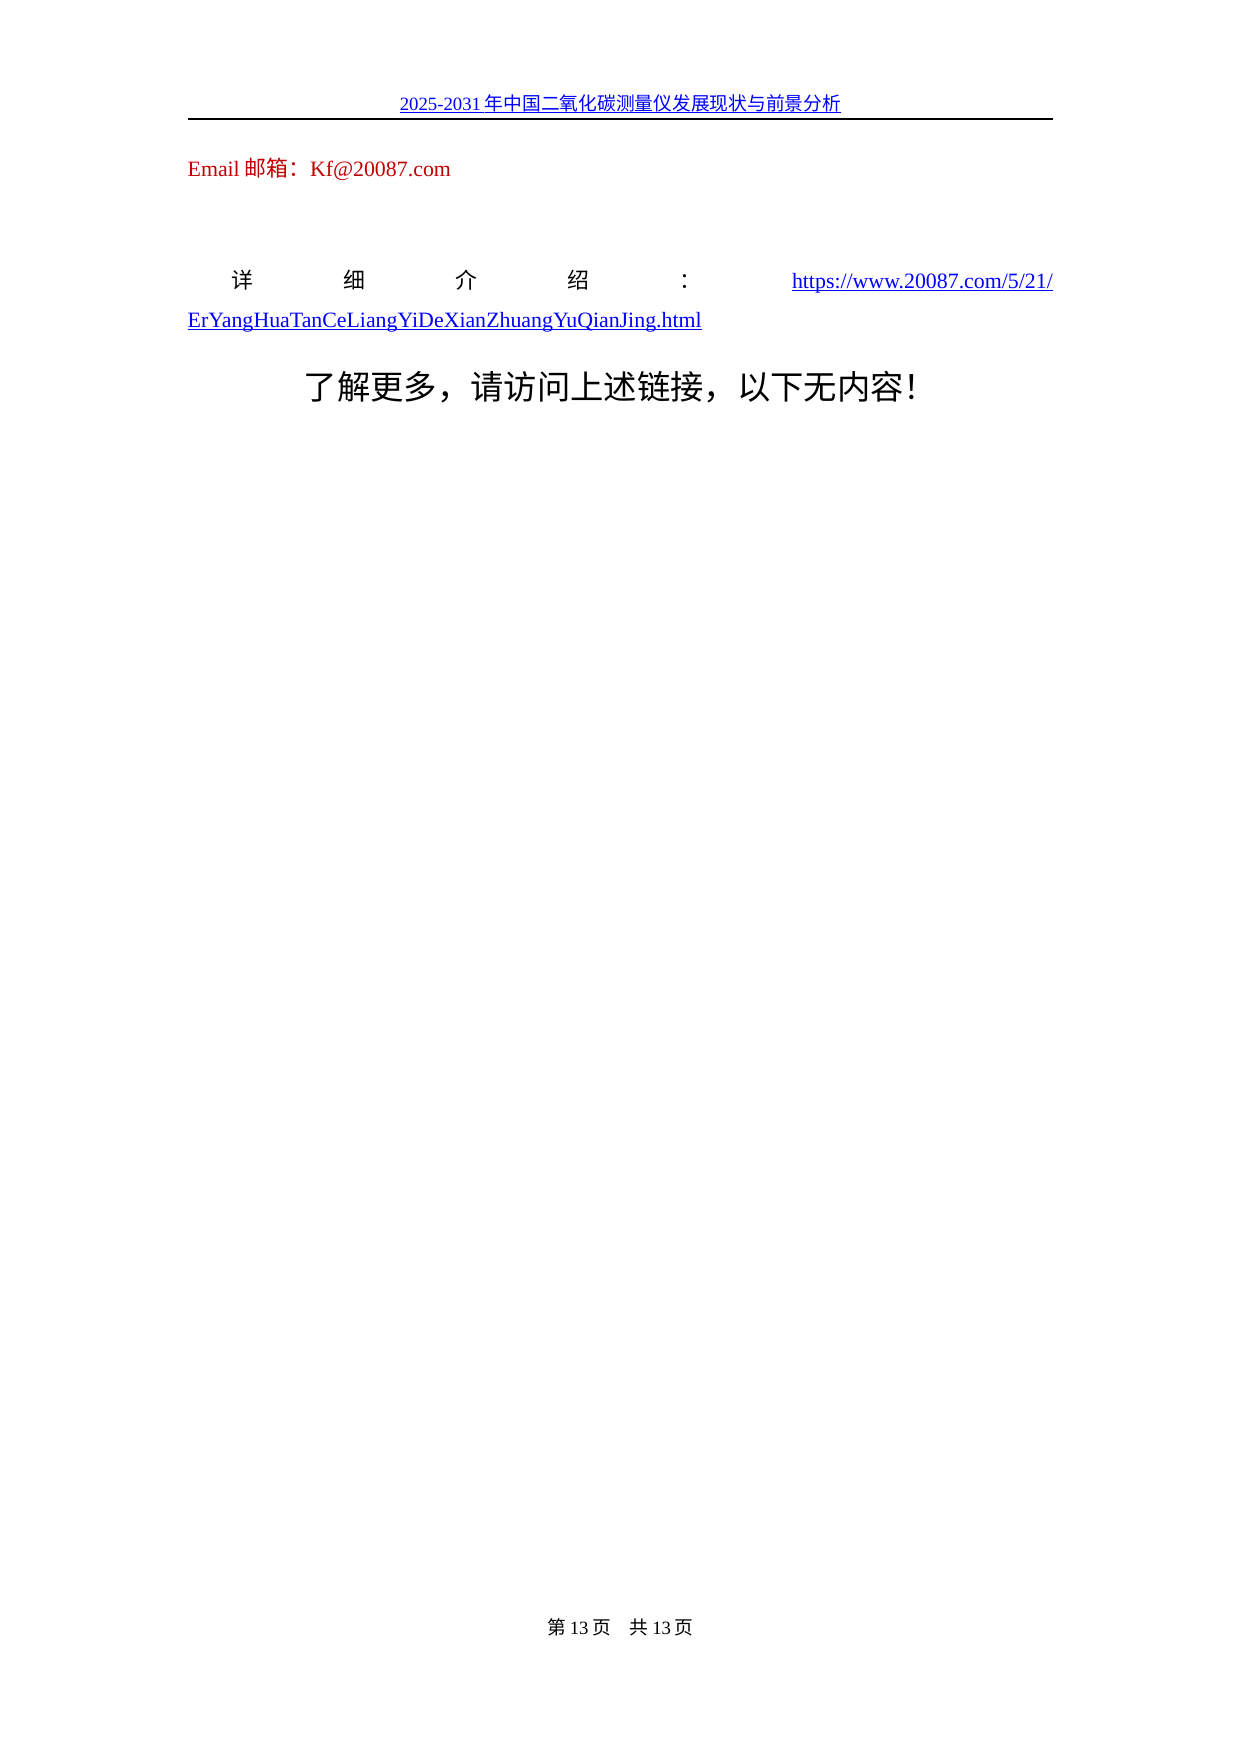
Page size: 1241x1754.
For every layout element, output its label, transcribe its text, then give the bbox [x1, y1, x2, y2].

text 详细介绍：https://www.20087.com/5/21/ErYangHuaTanCeLiangYiDeXianZhuangYuQianJing.html [187, 263, 1053, 336]
title 了解更多，请访问上述链接，以下无内容！ [187, 352, 1053, 417]
text Email邮箱：Kf@20087.com [187, 150, 1053, 183]
